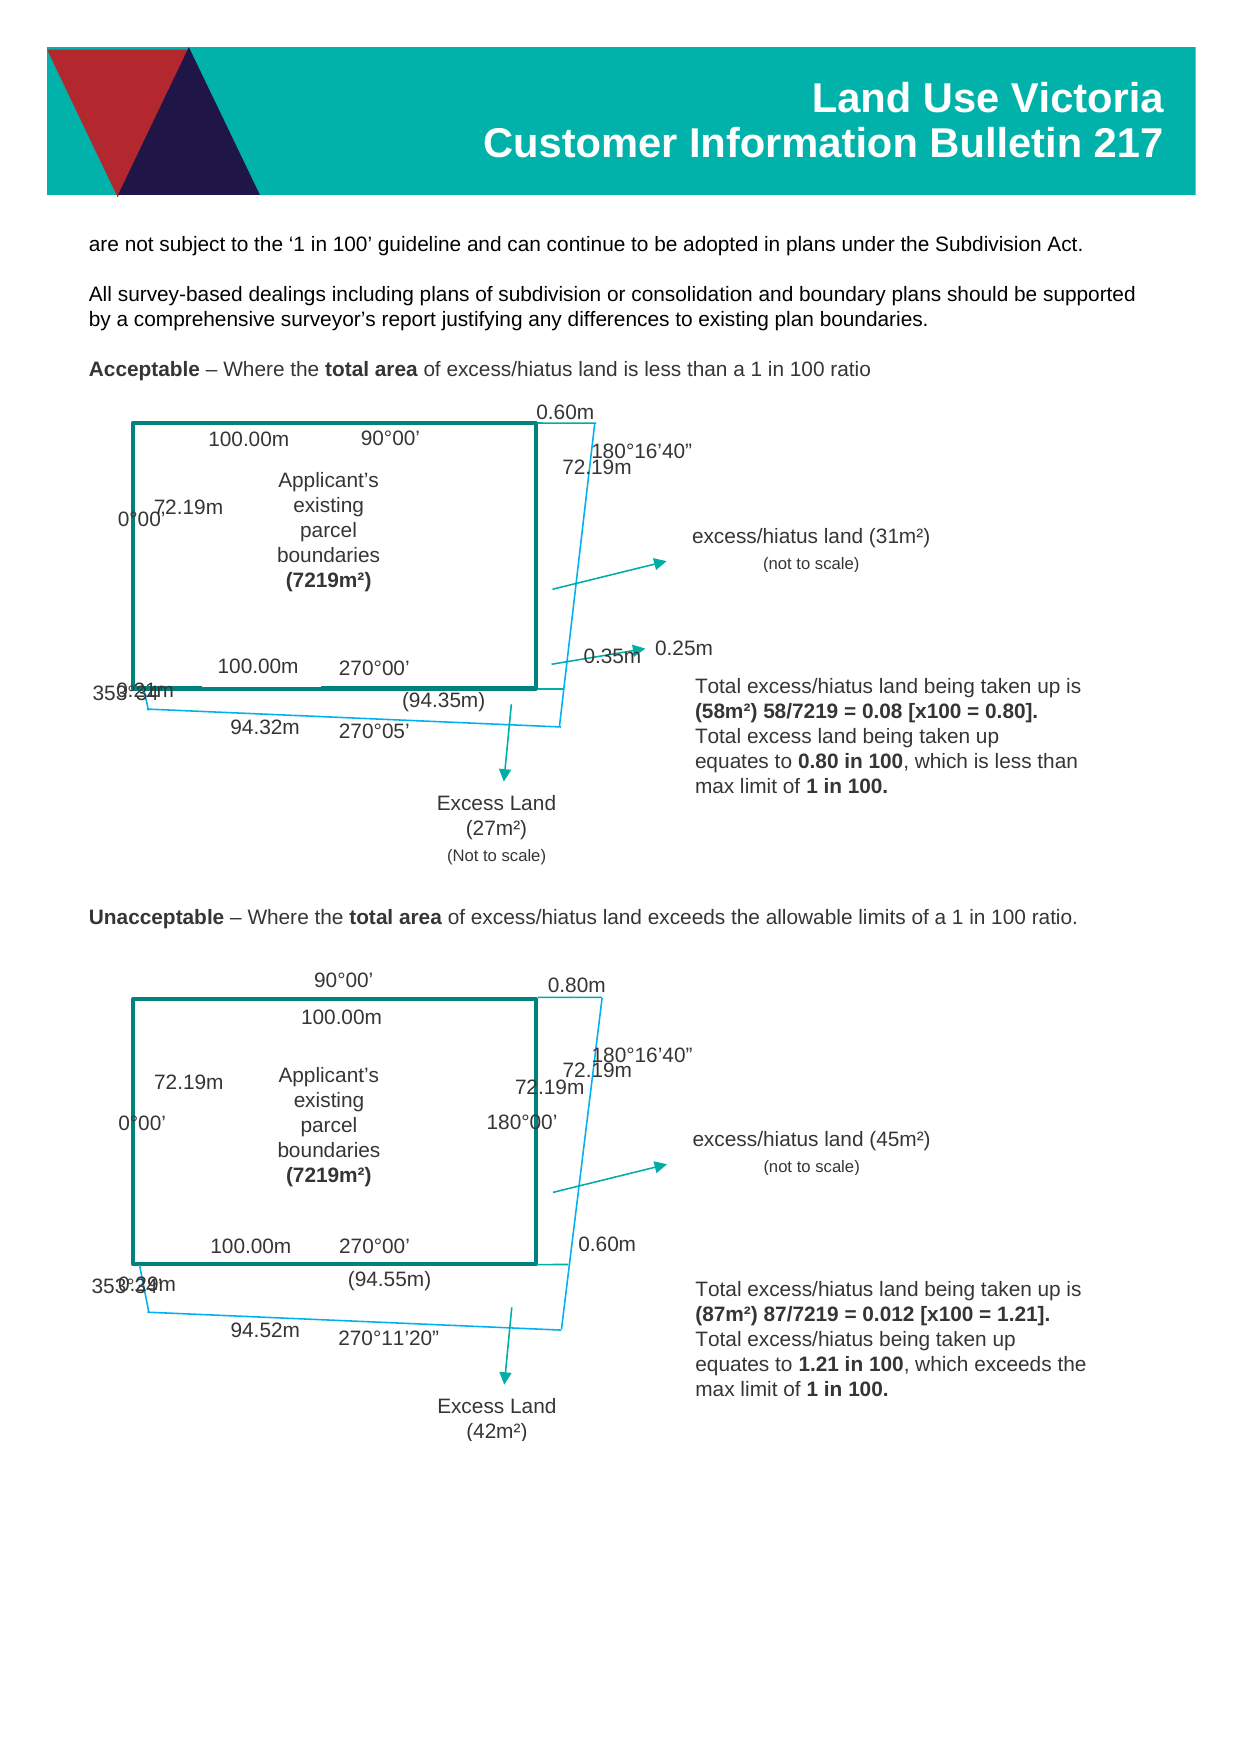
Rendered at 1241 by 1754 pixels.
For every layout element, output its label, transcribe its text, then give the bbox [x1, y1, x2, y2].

text All survey-based dealings including plans of subdivision or consolidation and boundary plans should be supported by a comprehensive surveyor’s report justifying any differences to existing plan boundaries. [89, 280, 1163, 330]
text Unacceptable – Where the total area of excess/hiatus land exceeds the allowable limits of a 1 in 100 ratio. [89, 905, 1163, 929]
text are not subject to the ‘1 in 100’ guideline and can continue to be adopted in plans under the Subdivision Act. [89, 230, 1163, 255]
text Acceptable – Where the total area of excess/hiatus land is less than a 1 in 100 ratio [89, 355, 1163, 380]
